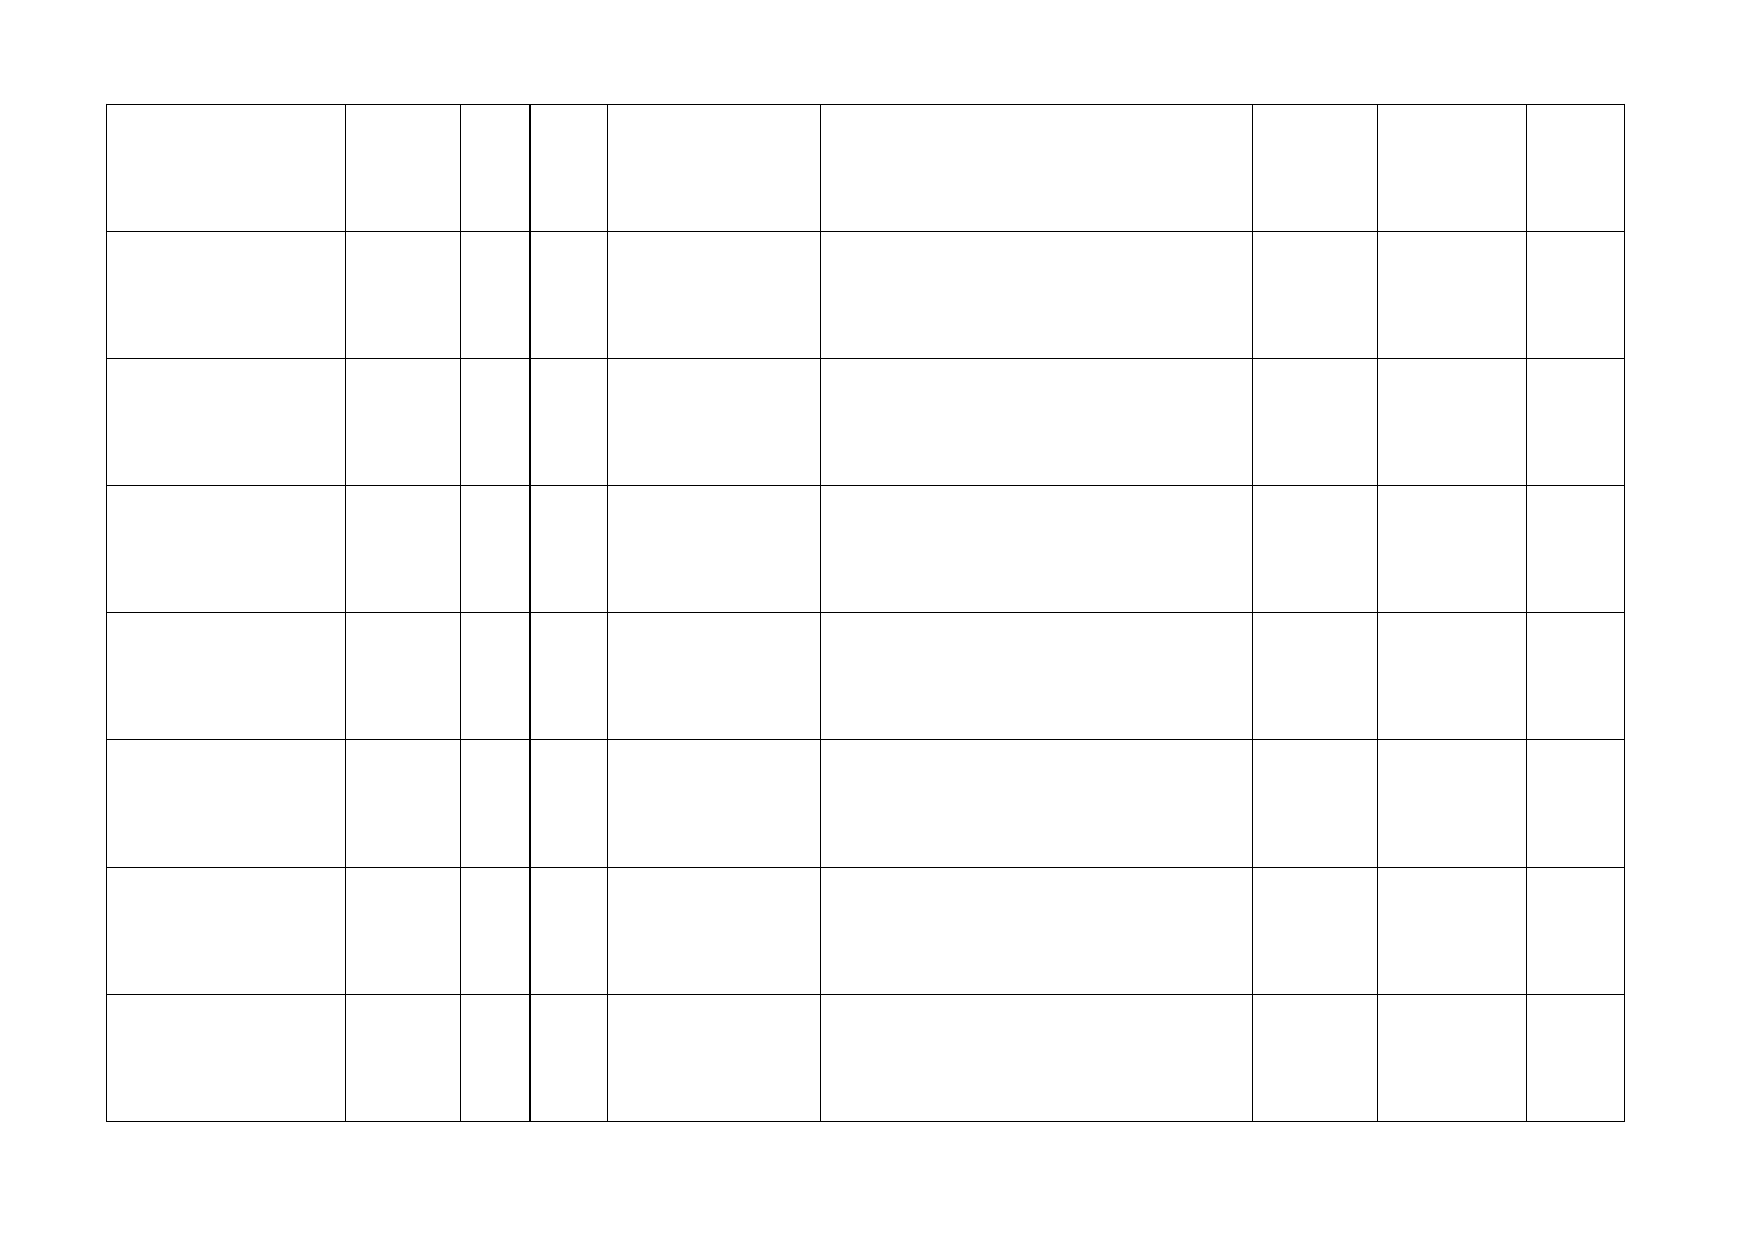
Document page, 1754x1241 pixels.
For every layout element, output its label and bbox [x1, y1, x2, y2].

table_cell [461, 868, 529, 994]
table_cell [1253, 359, 1377, 485]
table_cell [608, 868, 820, 994]
table_cell [1253, 740, 1377, 867]
table_cell [531, 613, 607, 739]
table_cell [821, 613, 1252, 739]
table_cell [1253, 613, 1377, 739]
table_cell [531, 486, 607, 612]
table_cell [1378, 613, 1526, 739]
table_cell [1378, 740, 1526, 867]
table_cell [346, 232, 460, 358]
table_cell [107, 995, 345, 1121]
table_cell [821, 105, 1252, 231]
table_cell [821, 486, 1252, 612]
table_cell [531, 868, 607, 994]
table_cell [1378, 995, 1526, 1121]
table_cell [461, 105, 529, 231]
table_cell [531, 359, 607, 485]
table_cell [346, 868, 460, 994]
table_cell [1527, 740, 1624, 867]
table_cell [1527, 105, 1624, 231]
table_cell [1253, 995, 1377, 1121]
table_cell [107, 105, 345, 231]
table_cell [531, 105, 607, 231]
table_cell [107, 232, 345, 358]
table_cell [461, 232, 529, 358]
table_cell [821, 232, 1252, 358]
table_cell [1253, 105, 1377, 231]
table_cell [107, 613, 345, 739]
table_cell [608, 740, 820, 867]
table_cell [1527, 995, 1624, 1121]
table_cell [1527, 613, 1624, 739]
table_cell [346, 613, 460, 739]
table_cell [461, 613, 529, 739]
table_cell [531, 995, 607, 1121]
table_cell [1378, 359, 1526, 485]
table_cell [1378, 105, 1526, 231]
table_cell [346, 486, 460, 612]
table_cell [1378, 486, 1526, 612]
table_cell [821, 995, 1252, 1121]
table_cell [461, 740, 529, 867]
table_cell [461, 995, 529, 1121]
table_cell [821, 740, 1252, 867]
table_cell [1253, 486, 1377, 612]
table_cell [531, 740, 607, 867]
table_cell [531, 232, 607, 358]
table_cell [821, 868, 1252, 994]
table_cell [346, 740, 460, 867]
table_cell [608, 105, 820, 231]
table_cell [346, 995, 460, 1121]
table_cell [107, 740, 345, 867]
table_cell [1378, 232, 1526, 358]
table_cell [821, 359, 1252, 485]
table_cell [608, 359, 820, 485]
table_cell [1527, 359, 1624, 485]
table_cell [107, 486, 345, 612]
table_cell [461, 359, 529, 485]
table_cell [608, 486, 820, 612]
table_cell [608, 995, 820, 1121]
table_cell [1527, 486, 1624, 612]
table_cell [1253, 232, 1377, 358]
table_cell [107, 868, 345, 994]
table_cell [107, 359, 345, 485]
table_cell [461, 486, 529, 612]
table_cell [608, 232, 820, 358]
table_cell [1378, 868, 1526, 994]
table_cell [1527, 868, 1624, 994]
table_cell [1253, 868, 1377, 994]
table_cell [1527, 232, 1624, 358]
table_cell [346, 105, 460, 231]
table_cell [608, 613, 820, 739]
table_cell [346, 359, 460, 485]
